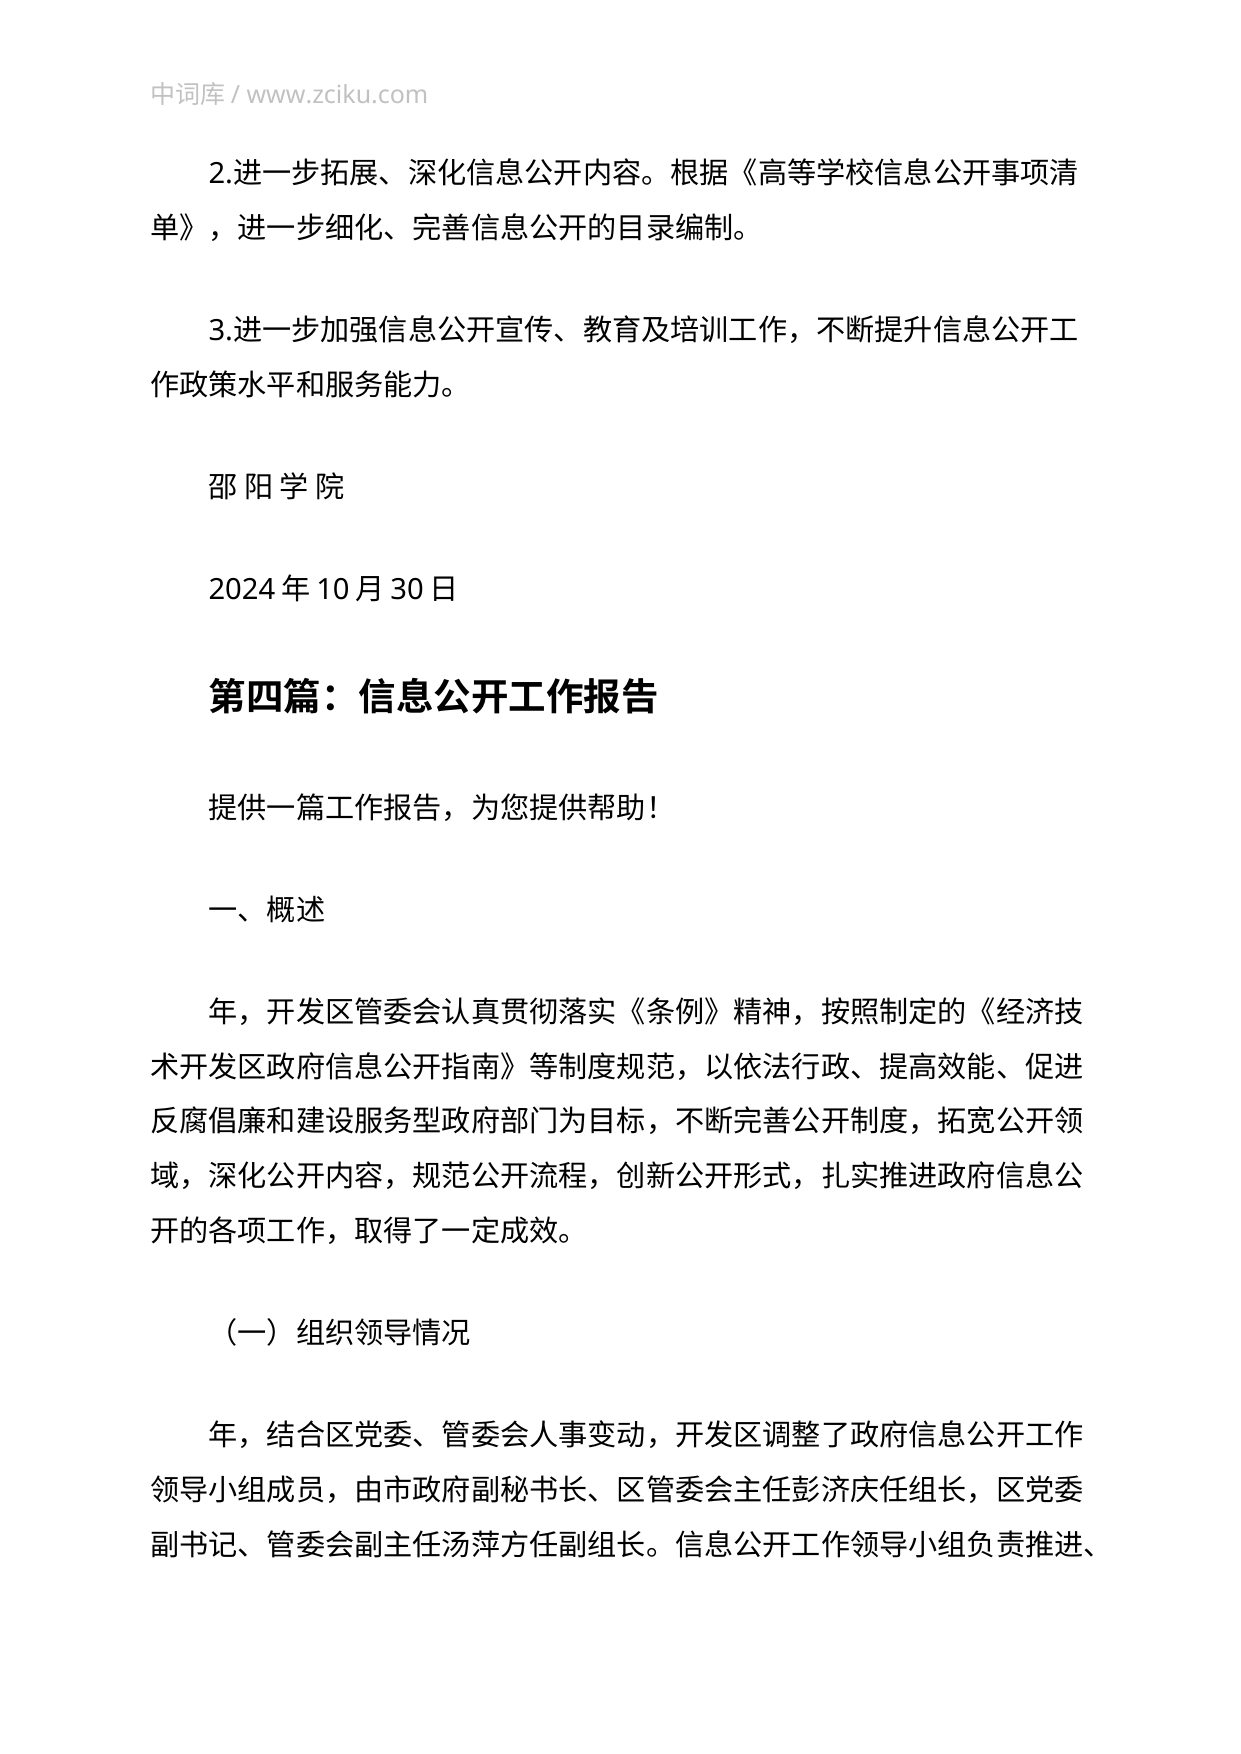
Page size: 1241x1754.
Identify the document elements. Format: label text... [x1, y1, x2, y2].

text 提供一篇工作报告，为您提供帮助！ [150, 785, 1090, 827]
text （一）组织领导情况 [150, 1309, 1090, 1352]
text 年，开发区管委会认真贯彻落实《条例》精神，按照制定的《经济技术开发区政府信息公开指南》等制度规范，以依法行政、提高效能、促进反腐倡廉和建设服务型政府部门为目标，不断完善公开制度，拓宽公开领域，深化公开内容，规范公开流程，创新公开形式，扎实推进政府信息公开的各项工作，取得了一定成效。 [150, 988, 1090, 1250]
text 3.进一步加强信息公开宣传、教育及培训工作，不断提升信息公开工作政策水平和服务能力。 [150, 307, 1090, 404]
text 一、概述 [150, 886, 1090, 929]
text 邵 阳 学 院 [150, 463, 1090, 506]
text 第四篇：信息公开工作报告 [150, 667, 1090, 722]
text 2024年10月30日 [150, 565, 1090, 608]
text 2.进一步拓展、深化信息公开内容。根据《高等学校信息公开事项清单》，进一步细化、完善信息公开的目录编制。 [150, 150, 1090, 247]
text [150, 1411, 1090, 1563]
